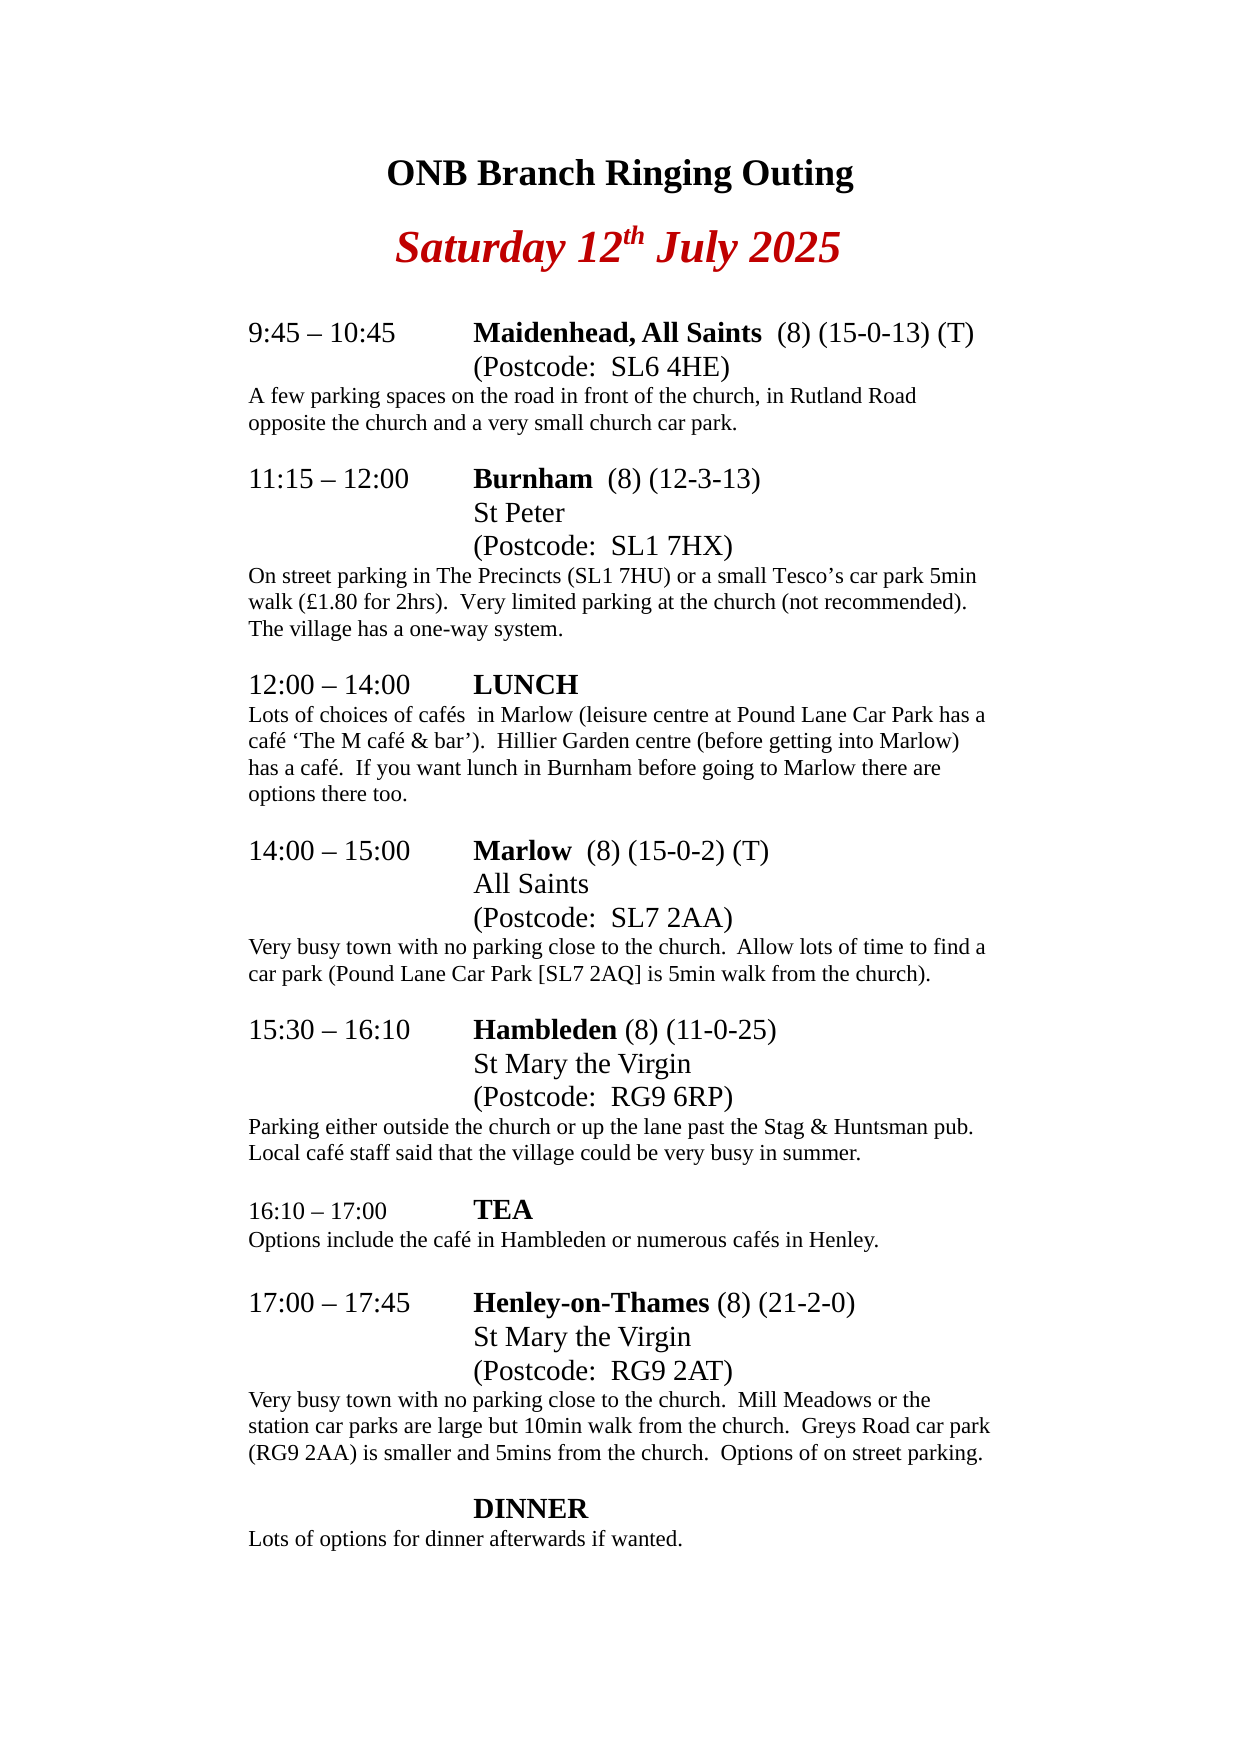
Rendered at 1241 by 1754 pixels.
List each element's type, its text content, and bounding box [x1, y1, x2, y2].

text (Postcode: RG9 2AT) [248, 1353, 992, 1386]
text St Peter [248, 495, 992, 528]
text (Postcode: SL7 2AA) [248, 900, 992, 933]
text On street parking in The Precincts (SL1 7HU) or a small Tesco’s car park 5min walk (£1.80 for 2hrs). Very limited parking at the church (not recommended). The village has a one-way system. [248, 562, 992, 641]
text (Postcode: SL1 7HX) [248, 528, 992, 562]
text (Postcode: SL6 4HE) [248, 349, 992, 382]
text All Saints [248, 866, 992, 900]
text ONB Branch Ringing Outing [248, 150, 992, 193]
text 16:10 – 17:00 TEA [248, 1192, 992, 1226]
text 14:00 – 15:00 Marlow (8) (15-0-2) (T) [248, 833, 992, 866]
text Saturday 12th July 2025 [248, 219, 992, 272]
text Parking either outside the church or up the lane past the Stag & Huntsman pub. Local café staff said that the village could be very busy in summer. [248, 1113, 992, 1166]
text Very busy town with no parking close to the church. Allow lots of time to find a car park (Pound Lane Car Park [SL7 2AQ] is 5min walk from the church). [248, 933, 992, 986]
text 17:00 – 17:45 Henley-on-Thames (8) (21-2-0) [248, 1286, 992, 1319]
text 11:15 – 12:00 Burnham (8) (12-3-13) [248, 461, 992, 495]
text DINNER [248, 1492, 992, 1525]
text Lots of choices of cafés in Marlow (leisure centre at Pound Lane Car Park has a café ‘The M café & bar’). Hillier Garden centre (before getting into Marlow) has a café. If you want lunch in Burnham before going to Marlow there are options there too. [248, 701, 992, 806]
text (Postcode: RG9 6RP) [248, 1079, 992, 1113]
text A few parking spaces on the road in front of the church, in Rutland Road opposite the church and a very small church car park. [248, 382, 992, 435]
text St Mary the Virgin [248, 1319, 992, 1353]
text 12:00 – 14:00 LUNCH [248, 667, 992, 701]
text 9:45 – 10:45 Maidenhead, All Saints (8) (15-0-13) (T) [248, 315, 992, 349]
text 15:30 – 16:10 Hambleden (8) (11-0-25) [248, 1012, 992, 1046]
text St Mary the Virgin [248, 1046, 992, 1079]
text Options include the café in Hambleden or numerous cafés in Henley. [248, 1226, 992, 1252]
text Lots of options for dinner afterwards if wanted. [248, 1525, 992, 1552]
text Very busy town with no parking close to the church. Mill Meadows or the station car parks are large but 10min walk from the church. Greys Road car park (RG9 2AA) is smaller and 5mins from the church. Options of on street parking. [248, 1386, 992, 1465]
